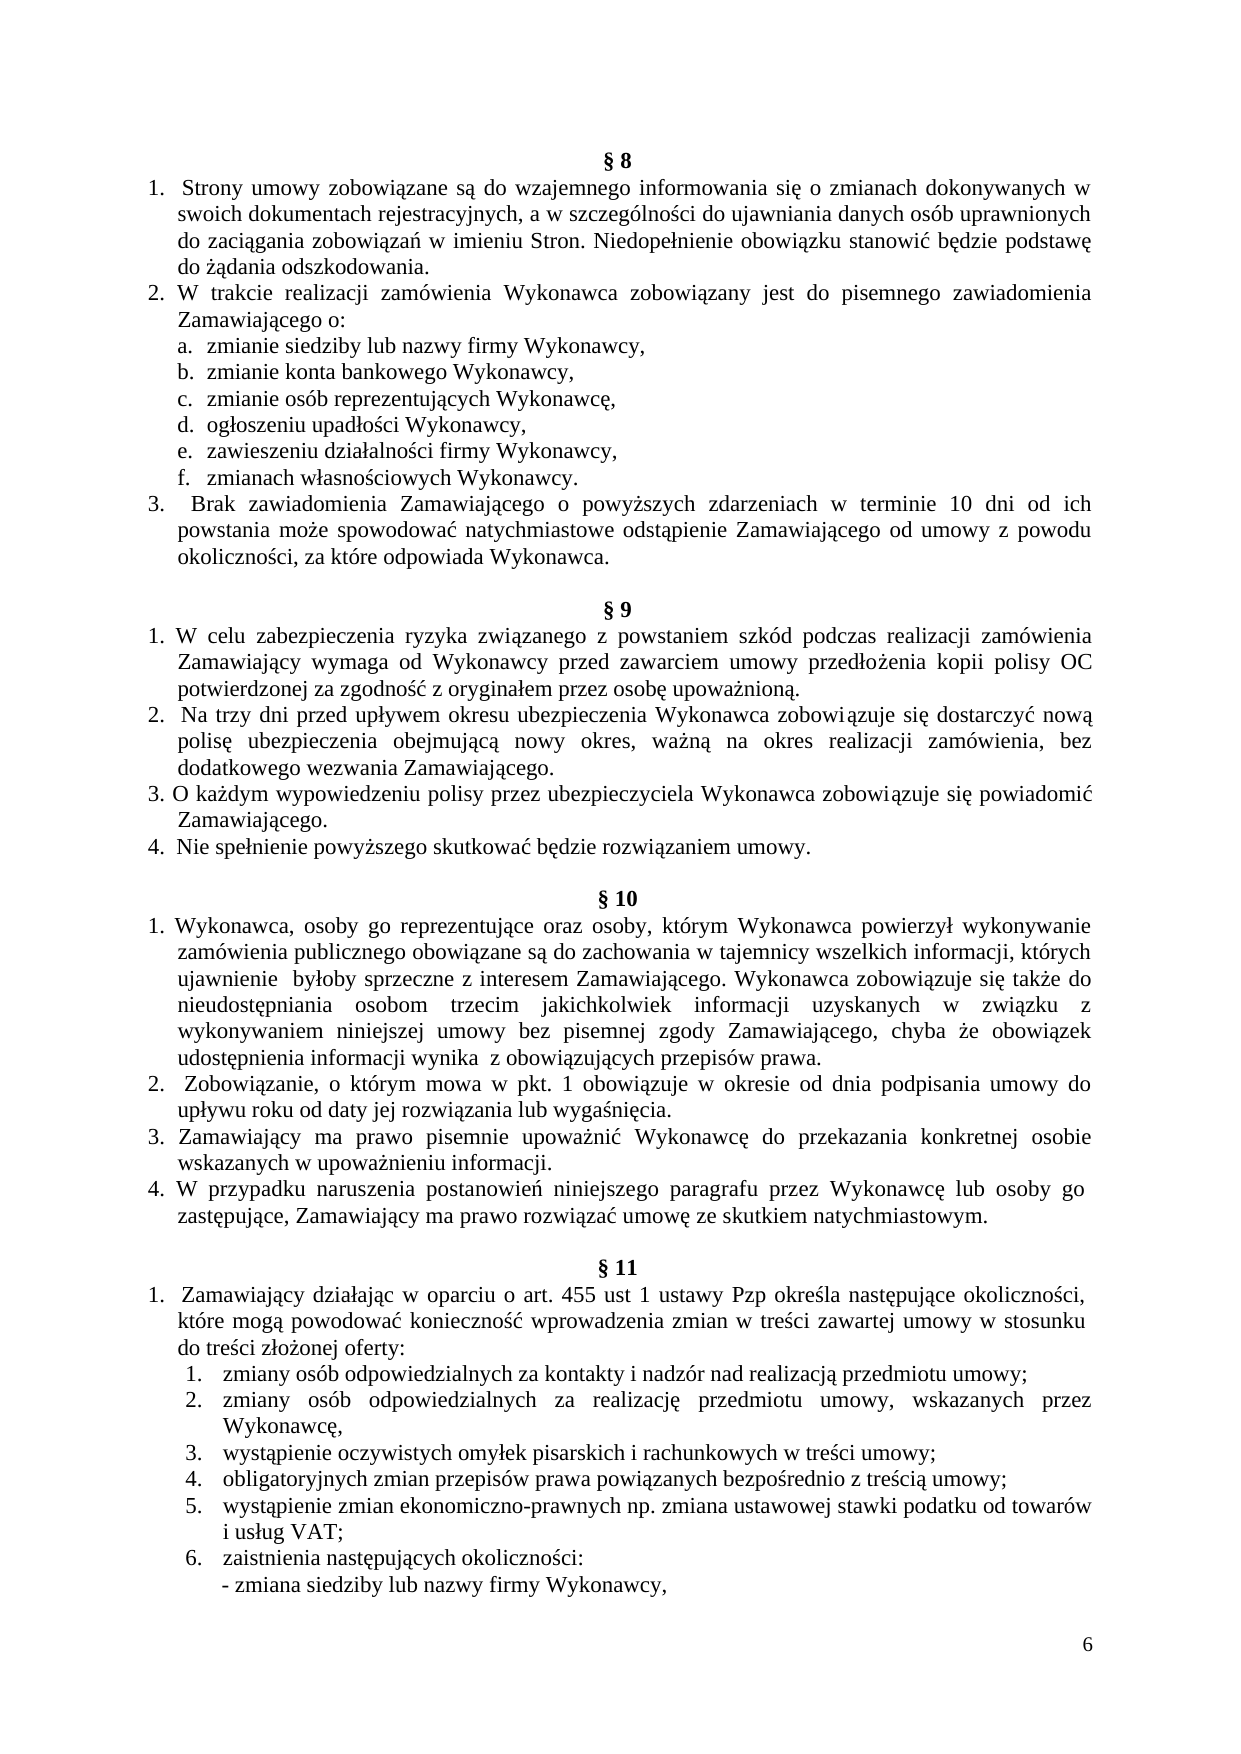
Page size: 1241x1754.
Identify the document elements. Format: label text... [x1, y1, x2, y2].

text § 8 [148, 148, 1087, 174]
list wystąpienie oczywistych omyłek pisarskich i rachunkowych w treści umowy; [185, 1439, 1093, 1465]
text 3. Zamawiający ma prawo pisemnie upoważnić Wykonawcę do przekazania konkretnej osobie wskazanych w upoważnieniu informacji. [148, 1123, 1093, 1175]
text 1. Wykonawca, osoby go reprezentujące oraz osoby, którym Wykonawca powierzył wykonywanie zamówienia publicznego obowiązane są do zachowania w tajemnicy wszelkich informacji, których ujawnienie byłoby sprzeczne z interesem Zamawiającego. Wykonawca zobowiązuje się także do nieudostępniania osobom trzecim jakichkolwiek informacji uzyskanych w związku z wykonywaniem niniejszej umowy bez pisemnej zgody Zamawiającego, chyba że obowiązek udostępnienia informacji wynika z obowiązujących przepisów prawa. [148, 912, 1093, 1070]
list zawieszeniu działalności firmy Wykonawcy, [177, 437, 1093, 464]
list zmianach własnościowych Wykonawcy. [177, 464, 1093, 490]
text 3. Brak zawiadomienia Zamawiającego o powyższych zdarzeniach w terminie 10 dni od ich powstania może spowodować natychmiastowe odstąpienie Zamawiającego od umowy z powodu okoliczności, za które odpowiada Wykonawca. [148, 490, 1093, 569]
text 4. W przypadku naruszenia postanowień niniejszego paragrafu przez Wykonawcę lub osoby go zastępujące, Zamawiający ma prawo rozwiązać umowę ze skutkiem natychmiastowym. [148, 1175, 1087, 1228]
text § 11 [148, 1254, 1087, 1281]
list zaistnienia następujących okoliczności: [185, 1544, 1093, 1571]
text 1. W celu zabezpieczenia ryzyka związanego z powstaniem szkód podczas realizacji zamówienia Zamawiający wymaga od Wykonawcy przed zawarciem umowy przedłożenia kopii polisy OC potwierdzonej za zgodność z oryginałem przez osobę upoważnioną. [148, 622, 1093, 701]
text § 9 [148, 596, 1087, 622]
list zmianie konta bankowego Wykonawcy, [177, 358, 1093, 385]
list zmianie siedziby lub nazwy firmy Wykonawcy, [177, 332, 1093, 358]
list obligatoryjnych zmian przepisów prawa powiązanych bezpośrednio z treścią umowy; [185, 1465, 1093, 1492]
list ogłoszeniu upadłości Wykonawcy, [177, 411, 1093, 437]
list zmianie osób reprezentujących Wykonawcę, [177, 385, 1093, 411]
text 2. W trakcie realizacji zamówienia Wykonawca zobowiązany jest do pisemnego zawiadomienia Zamawiającego o: [148, 279, 1093, 332]
text 4. Nie spełnienie powyższego skutkować będzie rozwiązaniem umowy. [148, 833, 1087, 859]
text 2. Na trzy dni przed upływem okresu ubezpieczenia Wykonawca zobowiązuje się dostarczyć nową polisę ubezpieczenia obejmującą nowy okres, ważną na okres realizacji zamówienia, bez dodatkowego wezwania Zamawiającego. [148, 701, 1093, 780]
text 3. O każdym wypowiedzeniu polisy przez ubezpieczyciela Wykonawca zobowiązuje się powiadomić Zamawiającego. [148, 780, 1093, 833]
text 2. Zobowiązanie, o którym mowa w pkt. 1 obowiązuje w okresie od dnia podpisania umowy do upływu roku od daty jej rozwiązania lub wygaśnięcia. [148, 1070, 1093, 1123]
list zmiany osób odpowiedzialnych za realizację przedmiotu umowy, wskazanych przez Wykonawcę, [185, 1386, 1093, 1439]
list zmiany osób odpowiedzialnych za kontakty i nadzór nad realizacją przedmiotu umowy; [185, 1360, 1093, 1386]
list 1. Strony umowy zobowiązane są do wzajemnego informowania się o zmianach dokonywanych w swoich dokumentach rejestracyjnych, a w szczególności do ujawniania danych osób uprawnionych do zaciągania zobowiązań w imieniu Stron. Niedopełnienie obowiązku stanowić będzie podstawę do żądania odszkodowania. [148, 174, 1093, 279]
text 1. Zamawiający działając w oparciu o art. 455 ust 1 ustawy Pzp określa następujące okoliczności, które mogą powodować konieczność wprowadzenia zmian w treści zawartej umowy w stosunku do treści złożonej oferty: [148, 1281, 1087, 1360]
list wystąpienie zmian ekonomiczno-prawnych np. zmiana ustawowej stawki podatku od towarów i usług VAT; [185, 1492, 1093, 1544]
text § 10 [148, 886, 1087, 912]
text - zmiana siedziby lub nazwy firmy Wykonawcy, [221, 1571, 1093, 1597]
